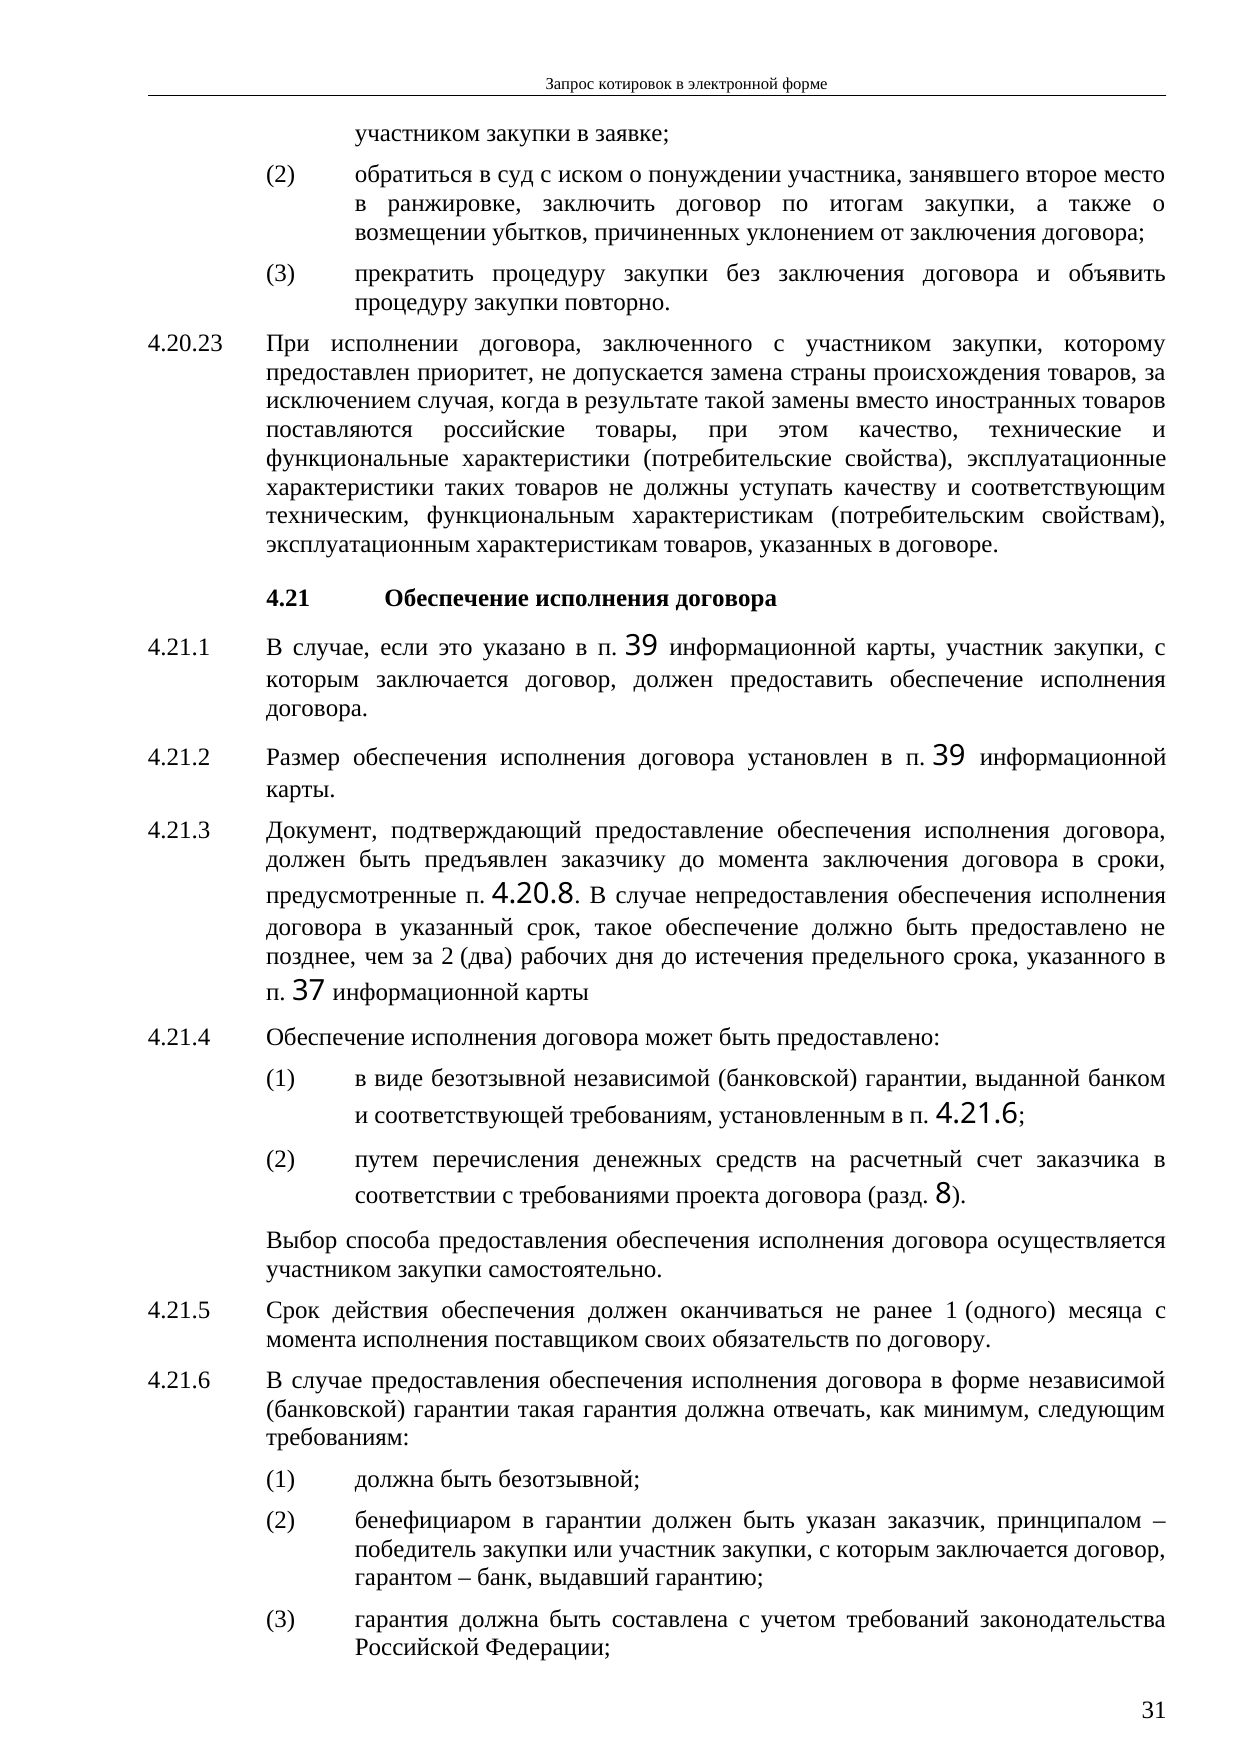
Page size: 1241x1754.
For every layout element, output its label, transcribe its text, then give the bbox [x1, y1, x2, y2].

list Выбор способа предоставления обеспечения исполнения договора осуществляется участником закупки самостоятельно. [148, 1225, 1166, 1282]
list Документ, подтверждающий предоставление обеспечения исполнения договора, должен быть предъявлен заказчику до момента заключения договора в сроки, предусмотренные п. 4.20.9. В случае непредоставления обеспечения исполнения договора в указанный срок, такое обеспечение должно быть предоставлено не позднее, чем за 2 (два) рабочих дня до истечения предельного срока, указанного в п. 31 информационной карты [148, 815, 1166, 1009]
list При исполнении договора, заключенного с участником закупки, которому предоставлен приоритет, не допускается замена страны происхождения товаров, за исключением случая, когда в результате такой замены вместо иностранных товаров поставляются российские товары, при этом качество, технические и функциональные характеристики (потребительские свойства), эксплуатационные характеристики таких товаров не должны уступать качеству и соответствующим техническим, функциональным характеристикам (потребительским свойствам), эксплуатационным характеристикам товаров, указанных в договоре. [148, 328, 1166, 558]
list бенефициаром в гарантии должен быть указан заказчик, принципалом – победитель закупки или участник закупки, с которым заключается договор, гарантом – банк, выдавший гарантию; [266, 1505, 1166, 1591]
list Размер обеспечения исполнения договора установлен в п. 33 информационной карты. [148, 734, 1166, 802]
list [266, 118, 1166, 147]
list В случае, если это указано в п. 33 информационной карты, участник закупки, с которым заключается договор, должен предоставить обеспечение исполнения договора. [148, 624, 1166, 722]
list гарантия должна быть составлена с учетом требований законодательства Российской Федерации; [266, 1604, 1166, 1661]
list должна быть безотзывной; [266, 1464, 1166, 1492]
list Обеспечение исполнения договора может быть предоставлено: [148, 1022, 1166, 1051]
list В случае предоставления обеспечения исполнения договора в форме независимой (банковской) гарантии такая гарантия должна отвечать, как минимум, следующим требованиям: [148, 1365, 1166, 1451]
list в виде безотзывной независимой (банковской) гарантии, выданной банком и соответствующей требованиям, установленным в п. 4.21.6; [266, 1063, 1166, 1132]
list Обеспечение исполнения договора [266, 583, 1166, 612]
list прекратить процедуру закупки без заключения договора и объявить процедуру закупки повторно. [266, 258, 1166, 316]
list Срок действия обеспечения должен оканчиваться не ранее 1 (одного) месяца с момента исполнения поставщиком своих обязательств по договору. [148, 1295, 1166, 1352]
list обратиться в суд с иском о понуждении участника, занявшего второе место в ранжировке, заключить договор по итогам закупки, а также о возмещении убытков, причиненных уклонением от заключения договора; [266, 159, 1166, 246]
list путем перечисления денежных средств на расчетный счет заказчика в соответствии с требованиями проекта договора (разд. 8). [266, 1144, 1166, 1212]
